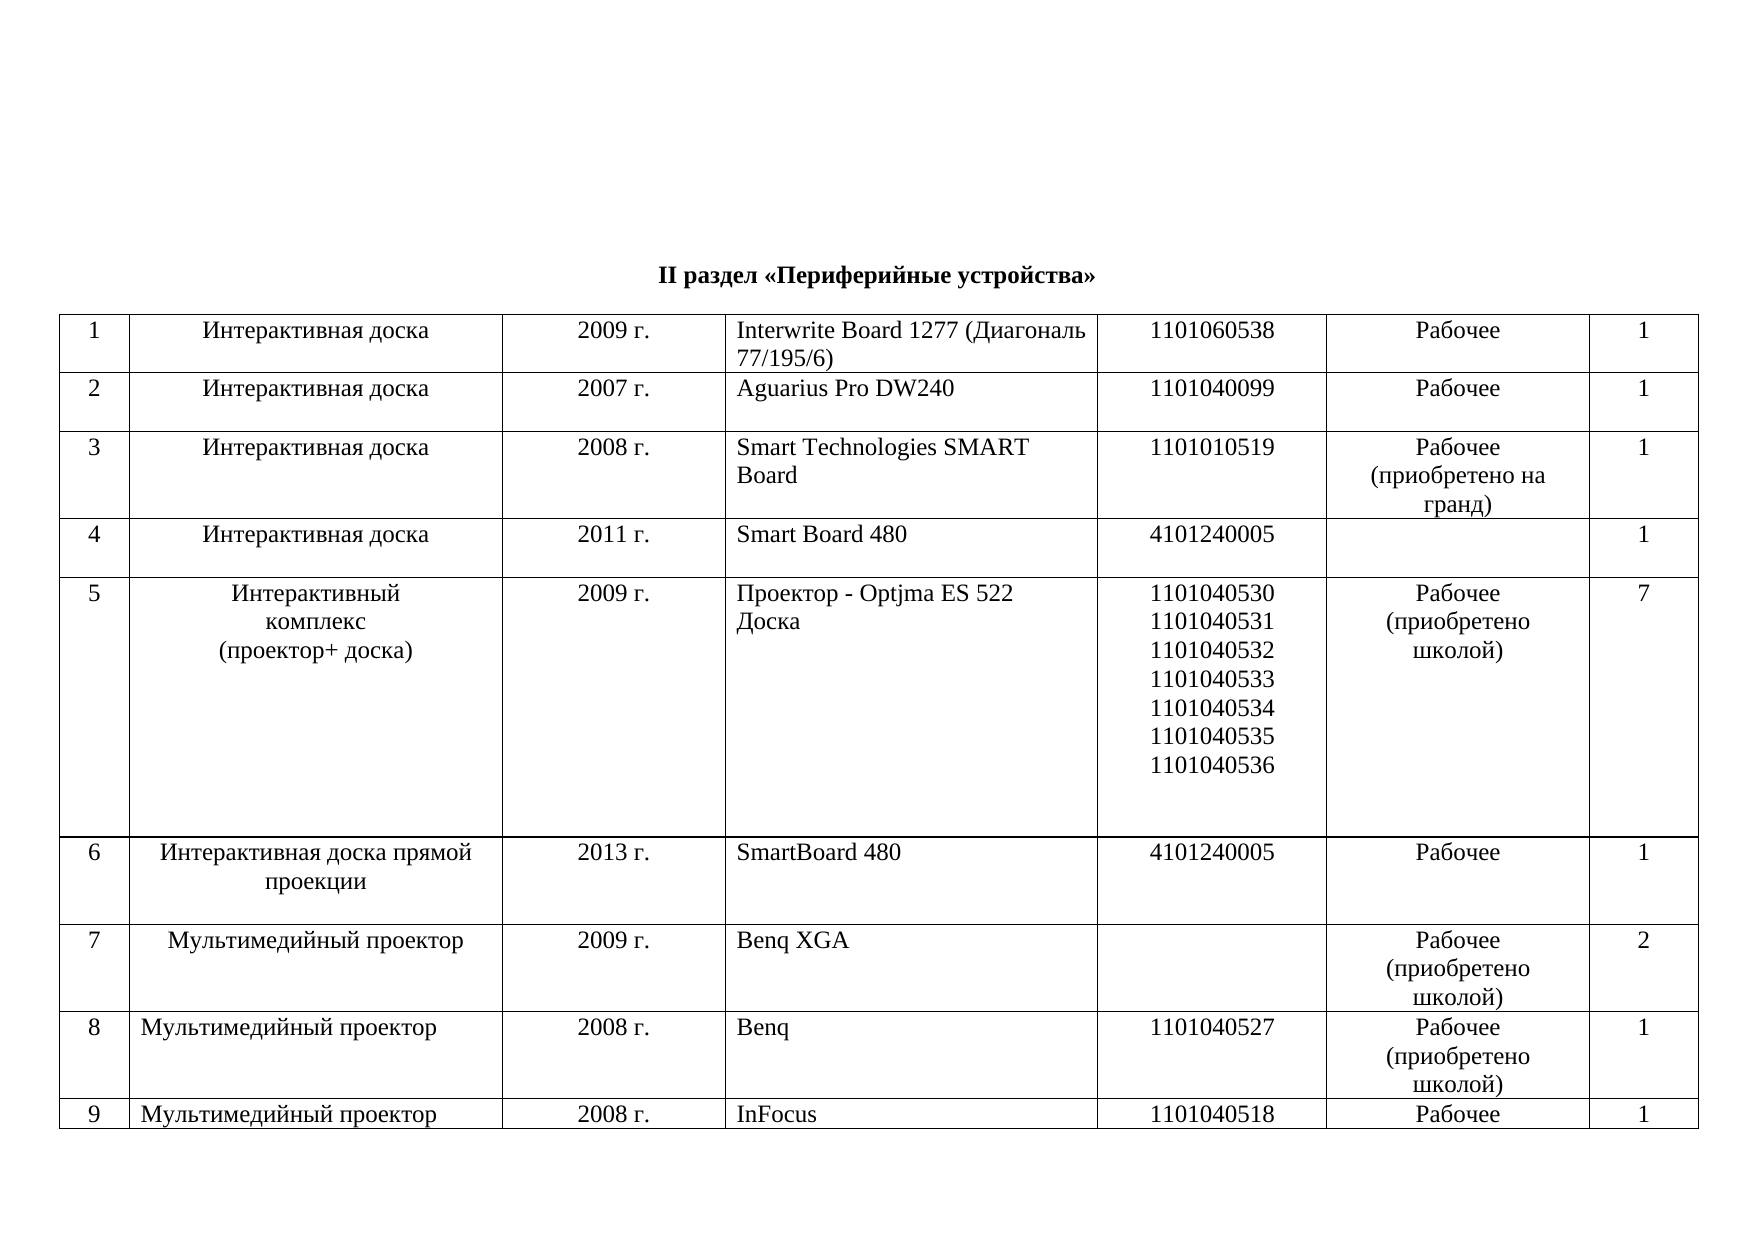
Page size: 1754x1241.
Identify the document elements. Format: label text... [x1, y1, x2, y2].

table_cell Aguarius Pro DW240 [726, 373, 1097, 431]
table_cell Мультимедийный проектор [130, 1012, 502, 1098]
table_cell Интерактивный комплекс (проектор+ доска) [130, 578, 502, 836]
table_cell Рабочее [1327, 373, 1589, 431]
table_cell 8 [60, 1012, 129, 1098]
table_cell 2 [1590, 925, 1698, 1011]
table_cell SmartBoard 480 [726, 838, 1097, 924]
table_cell Интерактивная доска прямой проекции [130, 838, 502, 924]
table_cell 6 [60, 838, 129, 924]
table_cell Рабочее (приобретено школой) [1327, 578, 1589, 836]
table_cell 2007 г. [503, 373, 725, 431]
table_cell 2008 г. [503, 1012, 725, 1098]
table_cell Мультимедийный проектор [130, 925, 502, 1011]
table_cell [1327, 1099, 1589, 1128]
table_cell 3 [60, 432, 129, 518]
table_cell [1098, 925, 1326, 1011]
table_cell 2011 г. [503, 519, 725, 577]
table_cell InFocus [726, 1099, 1097, 1128]
table_cell 1 [1590, 519, 1698, 577]
table_cell 2009 г. [503, 925, 725, 1011]
table_cell 9 [60, 1099, 129, 1128]
text II раздел «Периферийные устройства» [118, 260, 1636, 288]
table_cell 1101040518 [1098, 1099, 1326, 1128]
table_cell 1101040530 1101040531 1101040532 1101040533 1101040534 1101040535 1101040536 [1098, 578, 1326, 836]
table_cell 4 [60, 519, 129, 577]
table_cell 4101240005 [1098, 838, 1326, 924]
table_cell 1101040099 [1098, 373, 1326, 431]
table_cell Benq XGA [726, 925, 1097, 1011]
table_cell 1101010519 [1098, 432, 1326, 518]
table_cell 2008 г. [503, 432, 725, 518]
table_cell 7 [1590, 578, 1698, 836]
table_cell Интерактивная доска [130, 432, 502, 518]
table_cell 2 [60, 373, 129, 431]
table_cell Рабочее [1327, 838, 1589, 924]
table_cell [1327, 519, 1589, 577]
table_header 1 [60, 315, 129, 372]
table_header 1101060538 [1098, 315, 1326, 372]
table_cell 2008 г. [503, 1099, 725, 1128]
table_cell 1 [1590, 432, 1698, 518]
table_cell 1 [1590, 1099, 1698, 1128]
table_cell 1 [1590, 838, 1698, 924]
table_cell Benq [726, 1012, 1097, 1098]
table_cell Интерактивная доска [130, 519, 502, 577]
table_cell 7 [60, 925, 129, 1011]
table_cell Рабочее (приобретено школой) [1327, 925, 1589, 1011]
table_cell 1 [1590, 373, 1698, 431]
table_header Рабочее [1327, 315, 1589, 372]
table_cell 2013 г. [503, 838, 725, 924]
table_cell 1 [1590, 1012, 1698, 1098]
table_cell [130, 1099, 502, 1128]
table_header 2009 г. [503, 315, 725, 372]
table_header 1 [1590, 315, 1698, 372]
table_cell Рабочее (приобретено школой) [1327, 1012, 1589, 1098]
table_cell Интерактивная доска [130, 373, 502, 431]
table_cell Проектор - Optjma ES 522 Доска [726, 578, 1097, 836]
table_cell 5 [60, 578, 129, 836]
table_cell 2009 г. [503, 578, 725, 836]
table_header Interwrite Board 1277 (Диагональ 77/195/6) [726, 315, 1097, 372]
table_cell 4101240005 [1098, 519, 1326, 577]
table_cell Smart Technologies SMART Board [726, 432, 1097, 518]
table_header Интерактивная доска [130, 315, 502, 372]
table_cell 1101040527 [1098, 1012, 1326, 1098]
table_cell Рабочее (приобретено на гранд) [1327, 432, 1589, 518]
table_cell Smart Board 480 [726, 519, 1097, 577]
